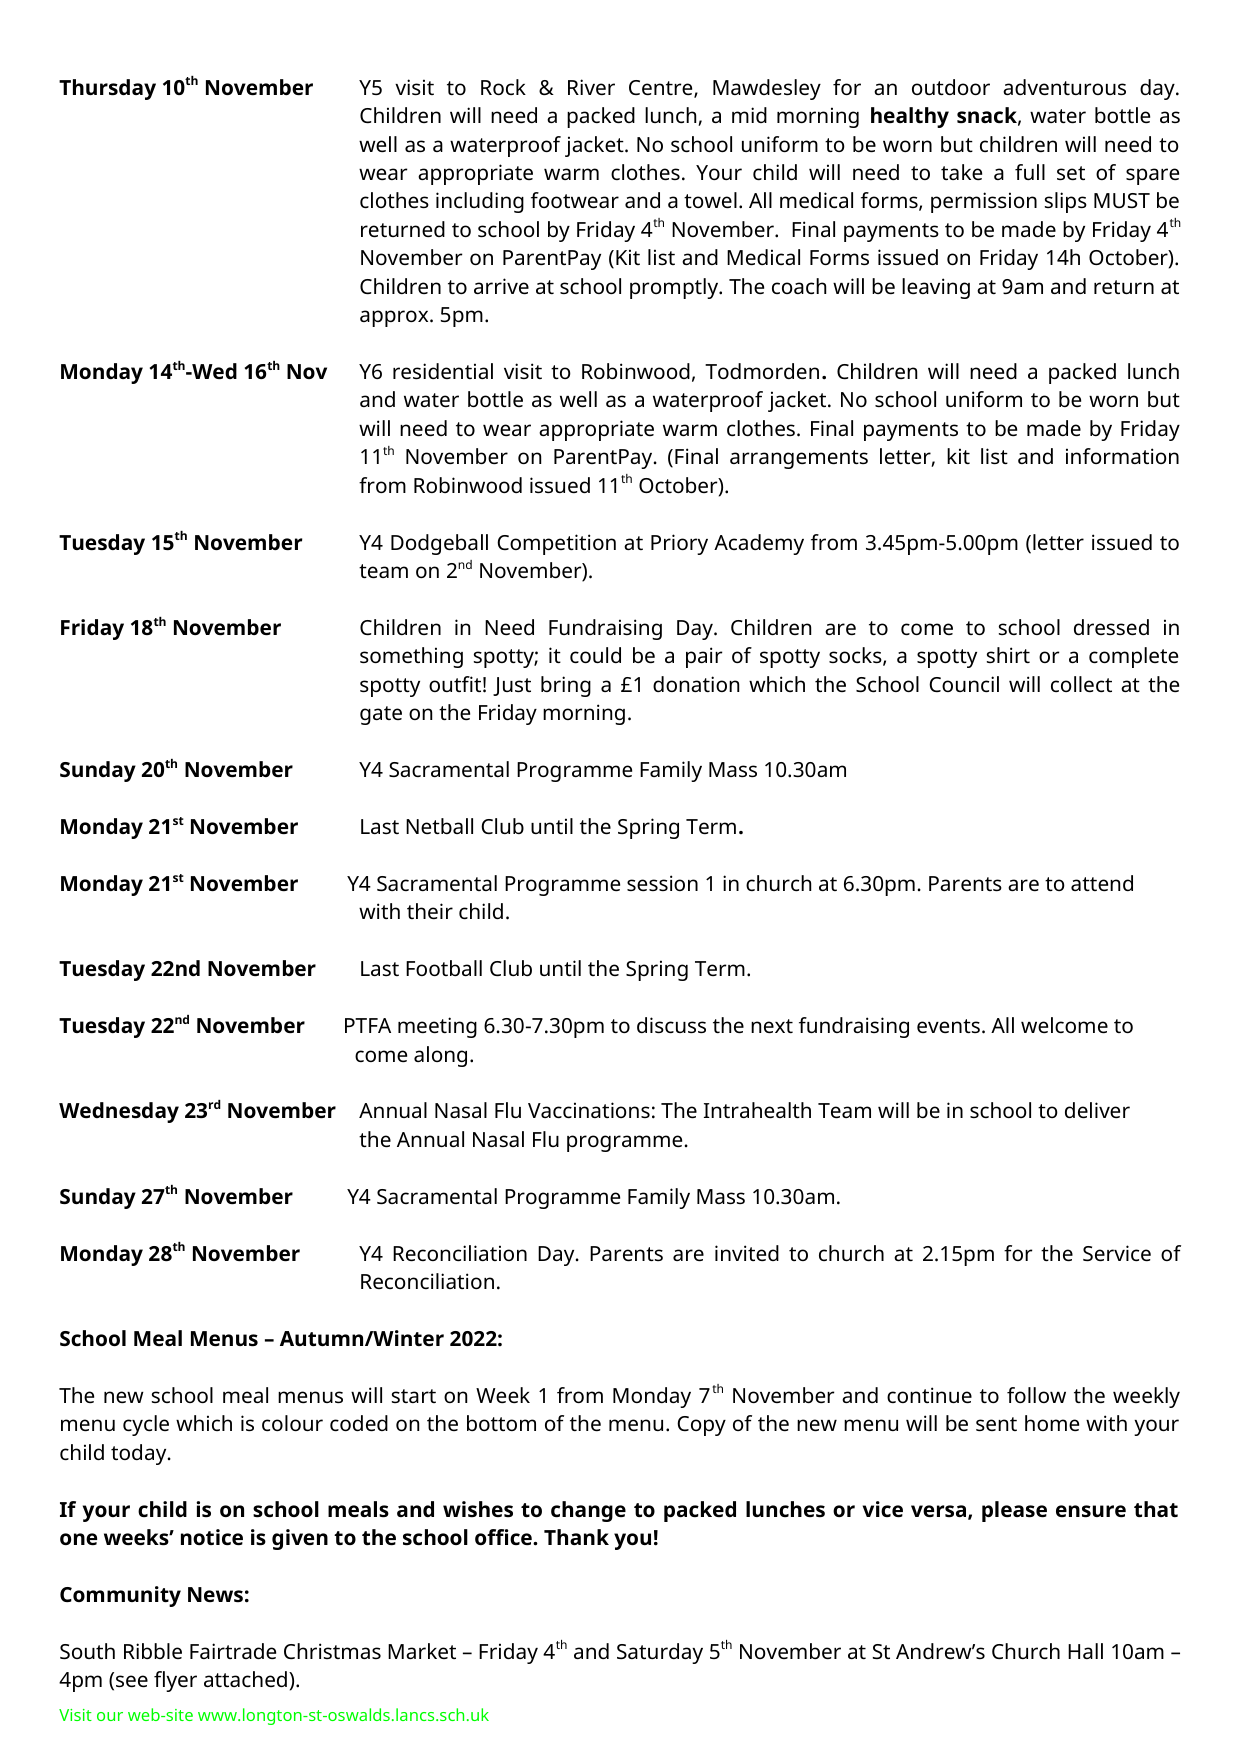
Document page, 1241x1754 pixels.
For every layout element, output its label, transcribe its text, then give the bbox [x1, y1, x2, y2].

text Community News: [59, 1580, 1181, 1608]
text South Ribble Fairtrade Christmas Market – Friday 4th and Saturday 5th November at St Andrew’s Church Hall 10am – 4pm (see flyer attached). [59, 1637, 1181, 1694]
text Monday 28th November Y4 Reconciliation Day. Parents are invited to church at 2.15pm for the Service of Reconciliation. [59, 1239, 1181, 1296]
text Monday 21st November Y4 Sacramental Programme session 1 in church at 6.30pm. Parents are to attend with their child. [59, 869, 1181, 926]
text The new school meal menus will start on Week 1 from Monday 7th November and continue to follow the weekly menu cycle which is colour coded on the bottom of the menu. Copy of the new menu will be sent home with your child today. [59, 1381, 1181, 1466]
text Sunday 20th November Y4 Sacramental Programme Family Mass 10.30am [59, 755, 1181, 784]
text If your child is on school meals and wishes to change to packed lunches or vice versa, please ensure that one weeks’ notice is given to the school office. Thank you! [59, 1495, 1181, 1552]
text the Annual Nasal Flu programme. [359, 1125, 1181, 1153]
text Friday 18th November Children in Need Fundraising Day. Children are to come to school dressed in something spotty; it could be a pair of spotty socks, a spotty shirt or a complete spotty outfit! Just bring a £1 donation which the School Council will collect at the gate on the Friday morning. [59, 613, 1181, 727]
text Monday 21st November Last Netball Club until the Spring Term. [59, 812, 1181, 841]
text Monday 14th-Wed 16th Nov Y6 residential visit to Robinwood, Todmorden. Children will need a packed lunch and water bottle as well as a waterproof jacket. No school uniform to be worn but will need to wear appropriate warm clothes. Final payments to be made by Friday 11th November on ParentPay. (Final arrangements letter, kit list and information from Robinwood issued 11th October). [59, 357, 1181, 499]
text Wednesday 23rd November Annual Nasal Flu Vaccinations: The Intrahealth Team will be in school to deliver [59, 1097, 1181, 1125]
text Sunday 27th November Y4 Sacramental Programme Family Mass 10.30am. [59, 1182, 1181, 1210]
text Tuesday 15th November Y4 Dodgeball Competition at Priory Academy from 3.45pm-5.00pm (letter issued to team on 2nd November). [59, 528, 1181, 585]
text Thursday 10th November Y5 visit to Rock & River Centre, Mawdesley for an outdoor adventurous day. Children will need a packed lunch, a mid morning healthy snack, water bottle as well as a waterproof jacket. No school uniform to be worn but children will need to wear appropriate warm clothes. Your child will need to take a full set of spare clothes including footwear and a towel. All medical forms, permission slips MUST be returned to school by Friday 4th November. Final payments to be made by Friday 4th November on ParentPay (Kit list and Medical Forms issued on Friday 14h October). Children to arrive at school promptly. The coach will be leaving at 9am and return at approx. 5pm. [59, 73, 1181, 329]
text Tuesday 22nd November PTFA meeting 6.30-7.30pm to discuss the next fundraising events. All welcome to come along. [59, 1011, 1181, 1068]
text Tuesday 22nd November Last Football Club until the Spring Term. [59, 954, 1181, 983]
text School Meal Menus – Autumn/Winter 2022: [59, 1324, 1181, 1352]
